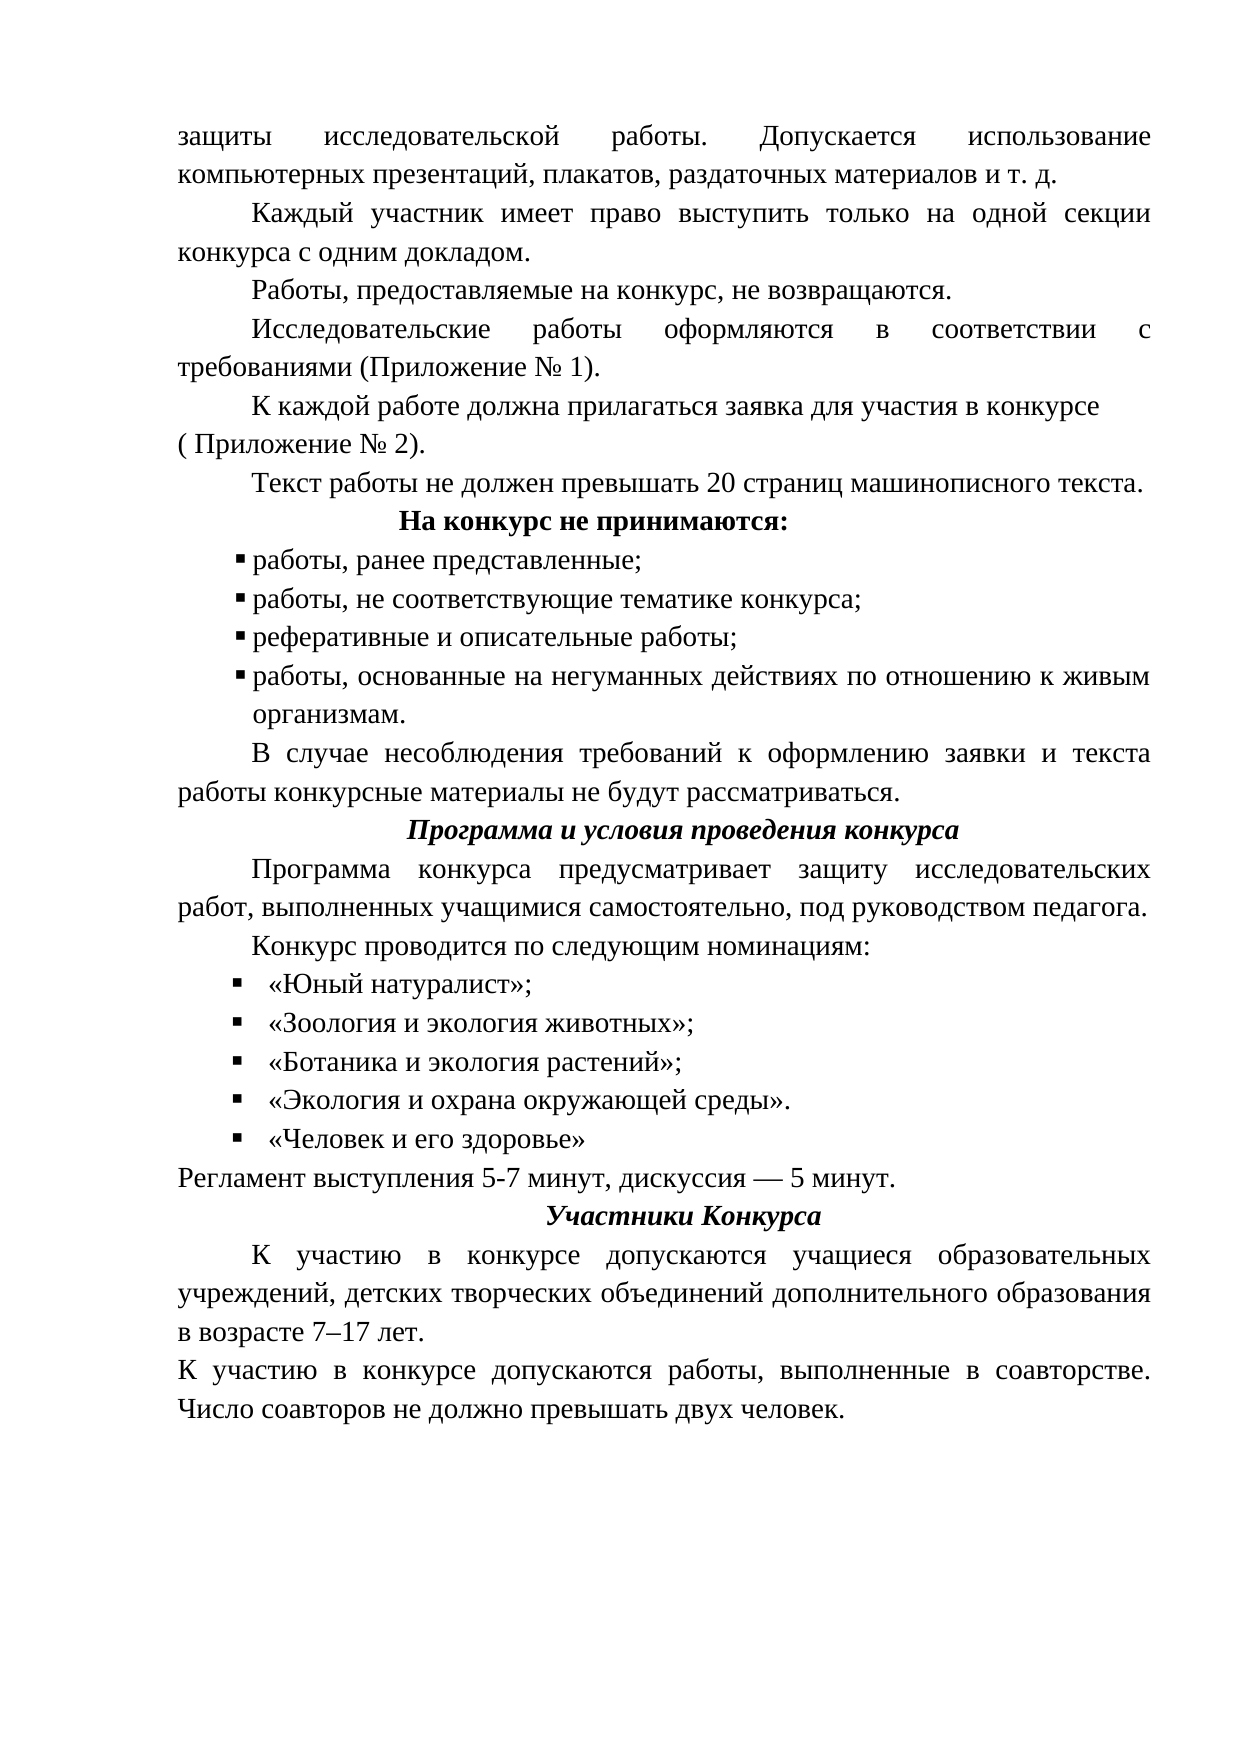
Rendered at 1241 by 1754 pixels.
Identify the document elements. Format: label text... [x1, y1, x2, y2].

text К участию в конкурсе допускаются учащиеся образовательных учреждений, детских творческих объединений дополнительного образования в возрасте 7–17 лет. [177, 1237, 1152, 1347]
list «Ботаника и экология растений»; [230, 1044, 1152, 1077]
text Регламент выступления 5-7 минут, дискуссия — 5 минут. [177, 1160, 1152, 1193]
text Работы, предоставляемые на конкурс, не возвращаются. [177, 272, 1152, 306]
text В случае несоблюдения требований к оформлению заявки и текста работы конкурсные материалы не будут рассматриваться. [177, 735, 1152, 807]
list «Экология и охрана окружающей среды». [230, 1082, 1152, 1116]
list реферативные и описательные работы; [233, 619, 1152, 653]
text Исследовательские работы оформляются в соответствии с требованиями (Приложение № 1). [177, 311, 1152, 383]
list работы, не соответствующие тематике конкурса; [233, 581, 1152, 614]
text На конкурс не принимаются: [324, 503, 1152, 537]
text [177, 118, 1152, 190]
text Участники Конкурса [215, 1198, 1152, 1232]
text К участию в конкурсе допускаются работы, выполненные в соавторстве. Число соавторов не должно превышать двух человек. [177, 1352, 1152, 1424]
list работы, ранее представленные; [233, 542, 1152, 576]
text Текст работы не должен превышать 20 страниц машинописного текста. [177, 465, 1152, 498]
list «Зоология и экология животных»; [230, 1005, 1152, 1039]
text Конкурс проводится по следующим номинациям: [177, 928, 1152, 961]
text К каждой работе должна прилагаться заявка для участия в конкурсе [177, 388, 1152, 421]
list работы, основанные на негуманных действиях по отношению к живым организмам. [233, 658, 1152, 730]
list «Человек и его здоровье» [230, 1121, 1152, 1155]
text Каждый участник имеет право выступить только на одной секции конкурса с одним докладом. [177, 195, 1152, 267]
list «Юный натуралист»; [230, 966, 1152, 1000]
text ( Приложение № 2). [177, 426, 1152, 460]
text Программа и условия проведения конкурса [215, 812, 1152, 846]
text Программа конкурса предусматривает защиту исследовательских работ, выполненных учащимися самостоятельно, под руководством педагога. [177, 851, 1152, 923]
